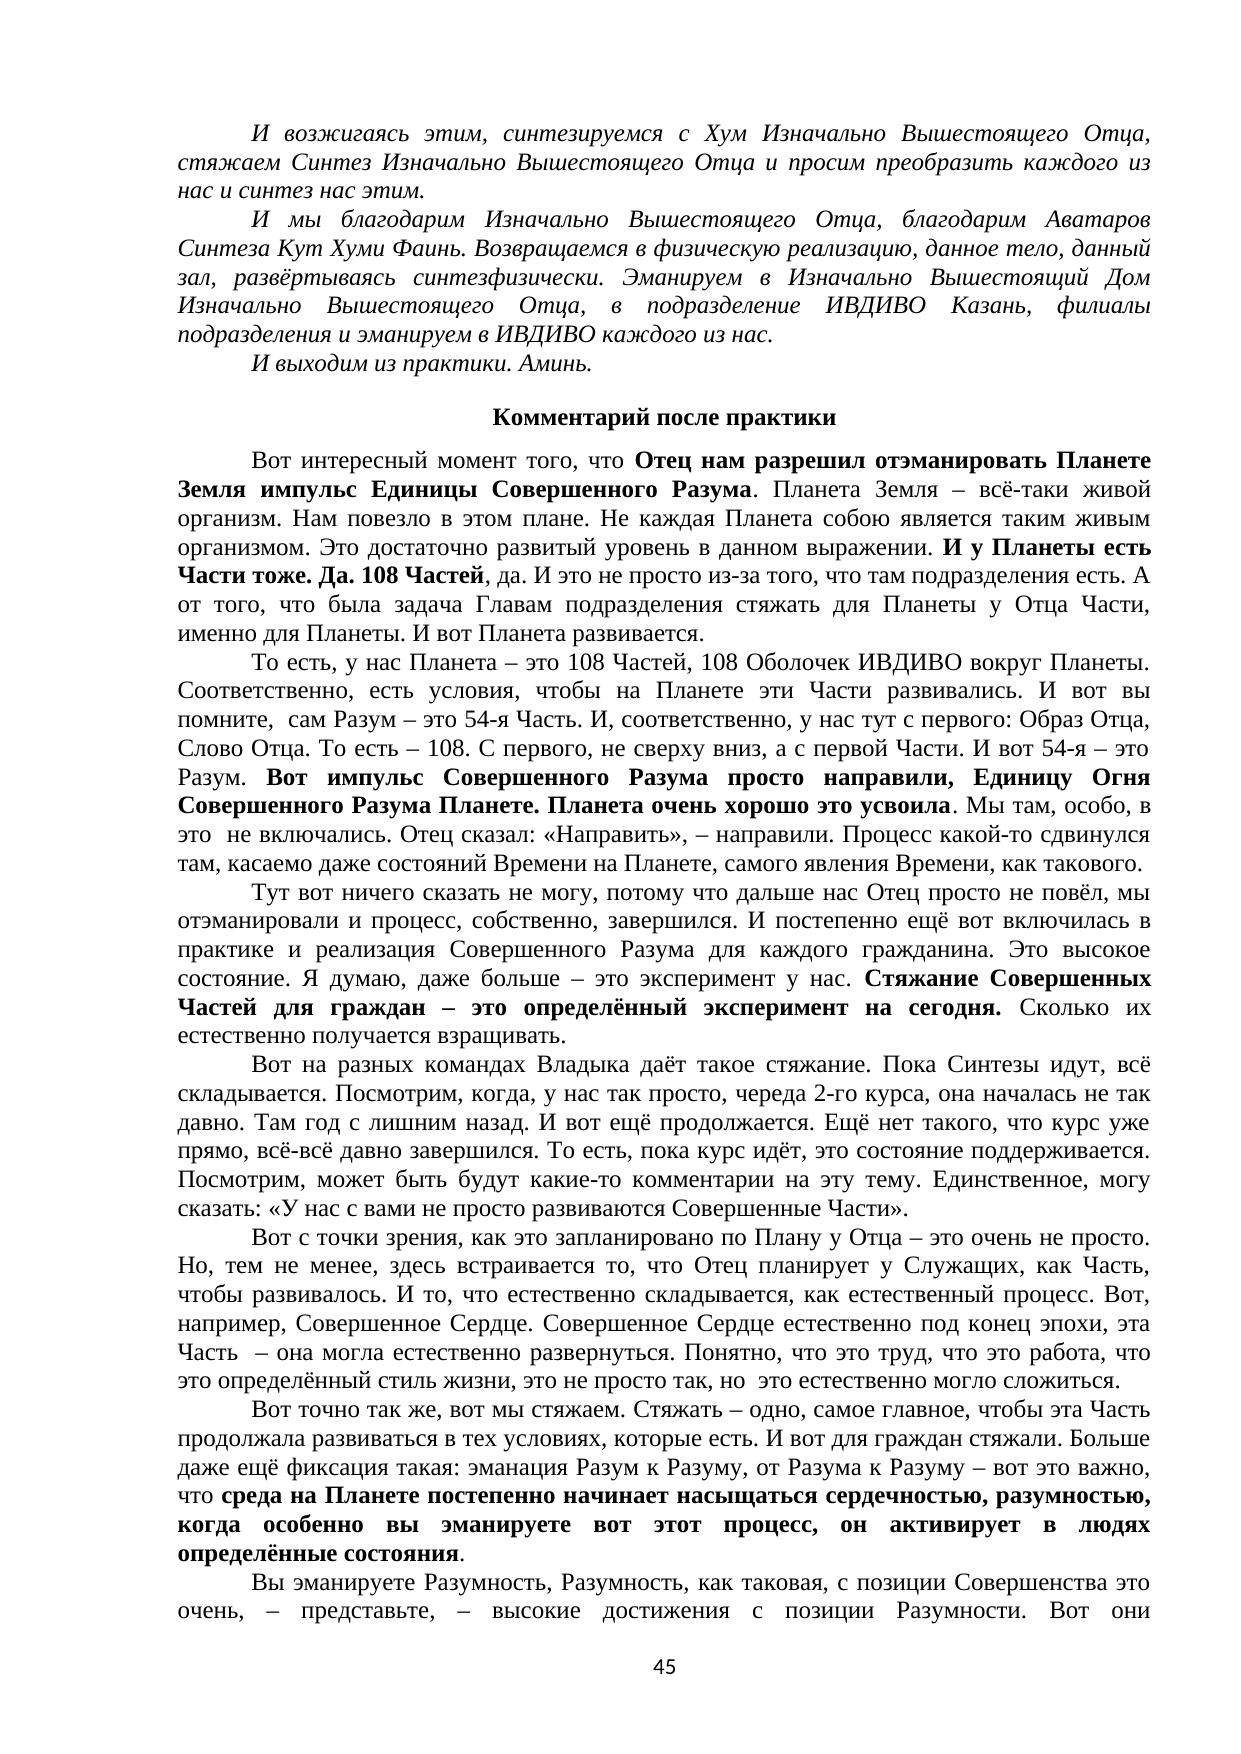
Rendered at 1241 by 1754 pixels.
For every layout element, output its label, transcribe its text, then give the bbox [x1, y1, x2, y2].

text Комментарий после практики [177, 402, 1152, 431]
text Вот на разных командах Владыка даёт такое стяжание. Пока Синтезы идут, всё складывается. Посмотрим, когда, у нас так просто, череда 2-го курса, она началась не так давно. Там год с лишним назад. И вот ещё продолжается. Ещё нет такого, что курс уже прямо, всё-всё давно завершился. То есть, пока курс идёт, это состояние поддерживается. Посмотрим, может быть будут какие-то комментарии на эту тему. Единственное, могу сказать: «У нас с вами не просто развиваются Совершенные Части». [177, 1049, 1152, 1222]
text Вот точно так же, вот мы стяжаем. Стяжать – одно, самое главное, чтобы эта Часть продолжала развиваться в тех условиях, которые есть. И вот для граждан стяжали. Больше даже ещё фиксация такая: эманация Разум к Разуму, от Разума к Разуму – вот это важно, что среда на Планете постепенно начинает насыщаться сердечностью, разумностью, когда особенно вы эманируете вот этот процесс, он активирует в людях определённые состояния. [177, 1394, 1152, 1567]
text И мы благодарим Изначально Вышестоящего Отца, благодарим Аватаров Синтеза Кут Хуми Фаинь. Возвращаемся в физическую реализацию, данное тело, данный зал, развёртываясь синтезфизически. Эманируем в Изначально Вышестоящий Дом Изначально Вышестоящего Отца, в подразделение ИВДИВО Казань, филиалы подразделения и эманируем в ИВДИВО каждого из нас. [177, 204, 1152, 348]
text Тут вот ничего сказать не могу, потому что дальше нас Отец просто не повёл, мы отэманировали и процесс, собственно, завершился. И постепенно ещё вот включилась в практике и реализация Совершенного Разума для каждого гражданина. Это высокое состояние. Я думаю, даже больше – это эксперимент у нас. Стяжание Совершенных Частей для граждан – это определённый эксперимент на сегодня. Сколько их естественно получается взращивать. [177, 877, 1152, 1049]
text Вот с точки зрения, как это запланировано по Плану у Отца – это очень не просто. Но, тем не менее, здесь встраивается то, что Отец планирует у Служащих, как Часть, чтобы развивалось. И то, что естественно складывается, как естественный процесс. Вот, например, Совершенное Сердце. Совершенное Сердце естественно под конец эпохи, эта Часть – она могла естественно развернуться. Понятно, что это труд, что это работа, что это определённый стиль жизни, это не просто так, но это естественно могло сложиться. [177, 1222, 1152, 1394]
text И возжигаясь этим, синтезируемся с Хум Изначально Вышестоящего Отца, стяжаем Синтез Изначально Вышестоящего Отца и просим преобразить каждого из нас и синтез нас этим. [177, 118, 1152, 204]
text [177, 1567, 1152, 1624]
text То есть, у нас Планета – это 108 Частей, 108 Оболочек ИВДИВО вокруг Планеты. Соответственно, есть условия, чтобы на Планете эти Части развивались. И вот вы помните, сам Разум – это 54-я Часть. И, соответственно, у нас тут с первого: Образ Отца, Слово Отца. То есть – 108. С первого, не сверху вниз, а с первой Части. И вот 54-я – это Разум. Вот импульс Совершенного Разума просто направили, Единицу Огня Совершенного Разума Планете. Планета очень хорошо это усвоила. Мы там, особо, в это не включались. Отец сказал: «Направить», – направили. Процесс какой-то сдвинулся там, касаемо даже состояний Времени на Планете, самого явления Времени, как такового. [177, 647, 1152, 877]
text Вот интересный момент того, что Отец нам разрешил отэманировать Планете Земля импульс Единицы Совершенного Разума. Планета Земля – всё-таки живой организм. Нам повезло в этом плане. Не каждая Планета собою является таким живым организмом. Это достаточно развитый уровень в данном выражении. И у Планеты есть Части тоже. Да. 108 Частей, да. И это не просто из-за того, что там подразделения есть. А от того, что была задача Главам подразделения стяжать для Планеты у Отца Части, именно для Планеты. И вот Планета развивается. [177, 445, 1152, 647]
text И выходим из практики. Аминь. [177, 348, 1152, 377]
